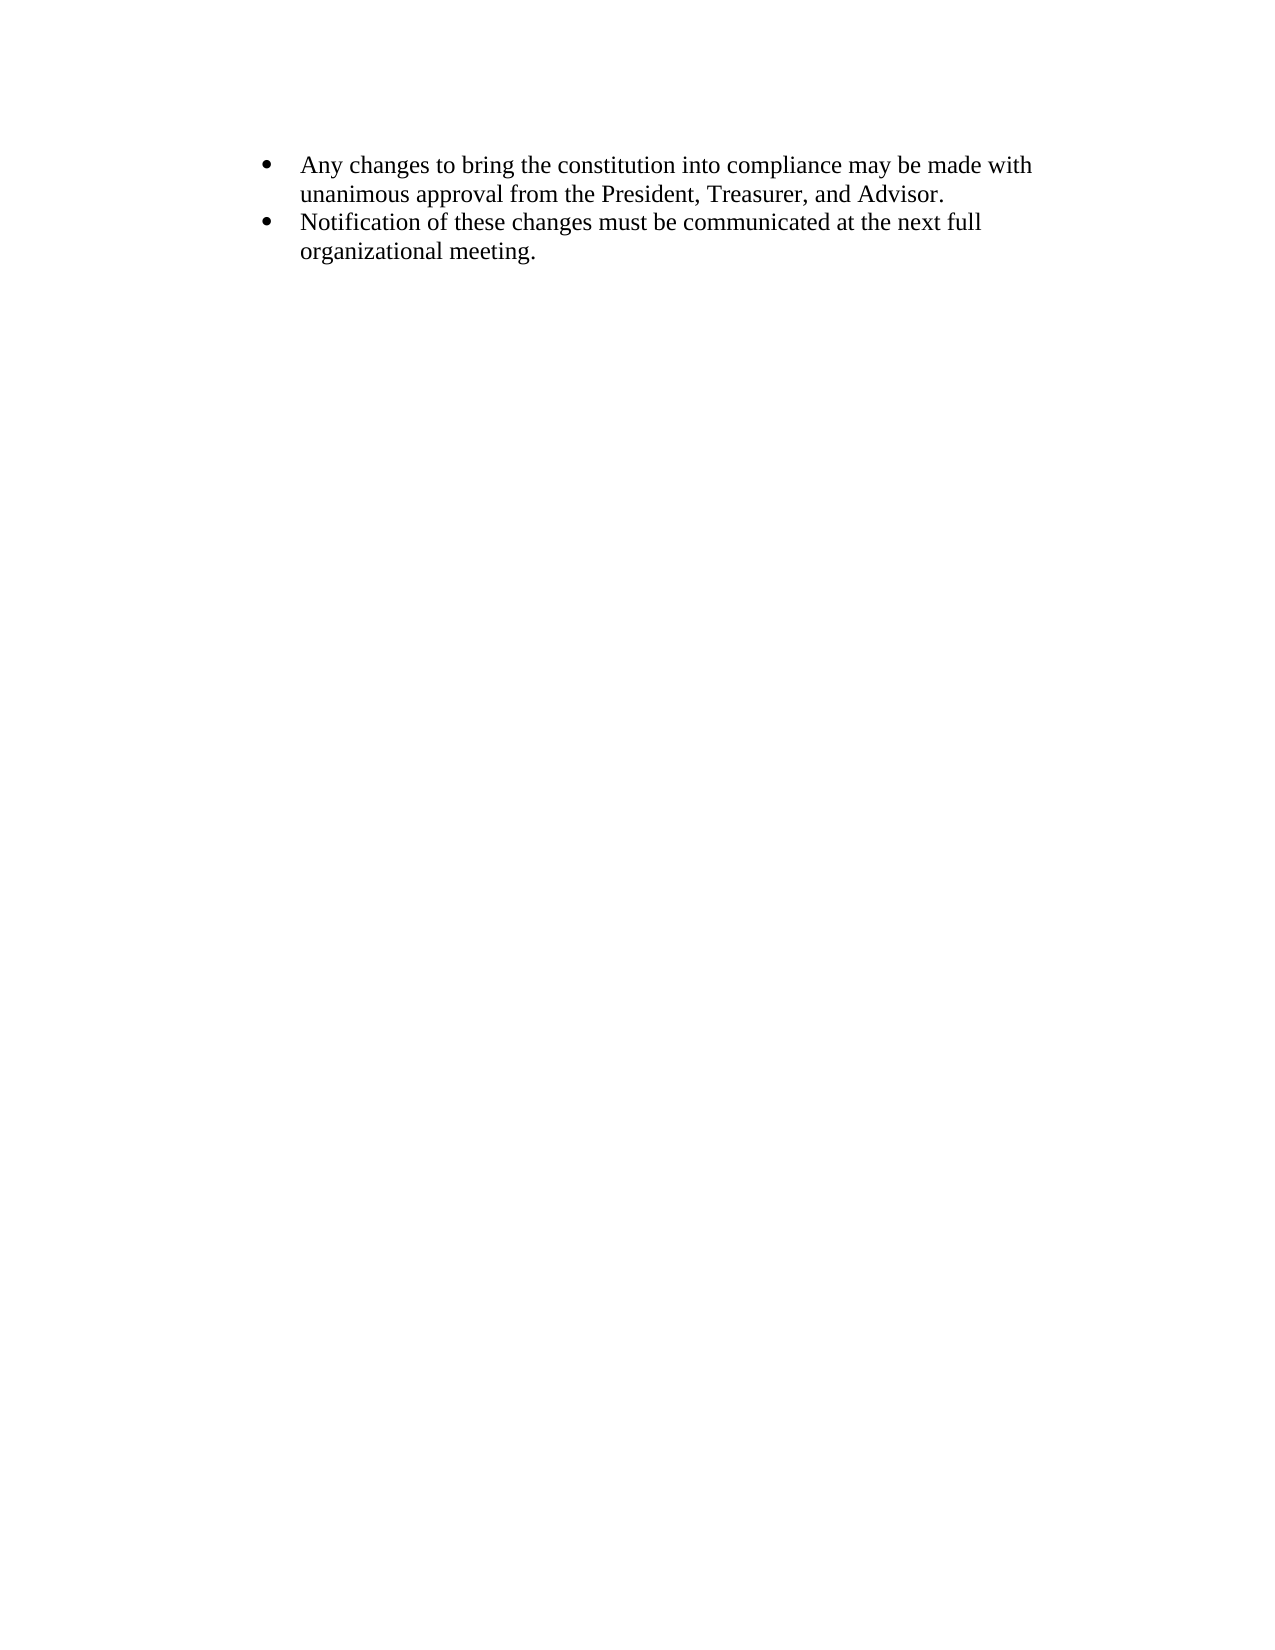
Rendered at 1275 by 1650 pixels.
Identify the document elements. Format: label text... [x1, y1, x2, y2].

list Any changes to bring the constitution into compliance may be made with unanimous approval from the President, Treasurer, and Advisor. [262, 150, 1125, 207]
list Notification of these changes must be communicated at the next full organizational meeting. [262, 207, 1125, 265]
